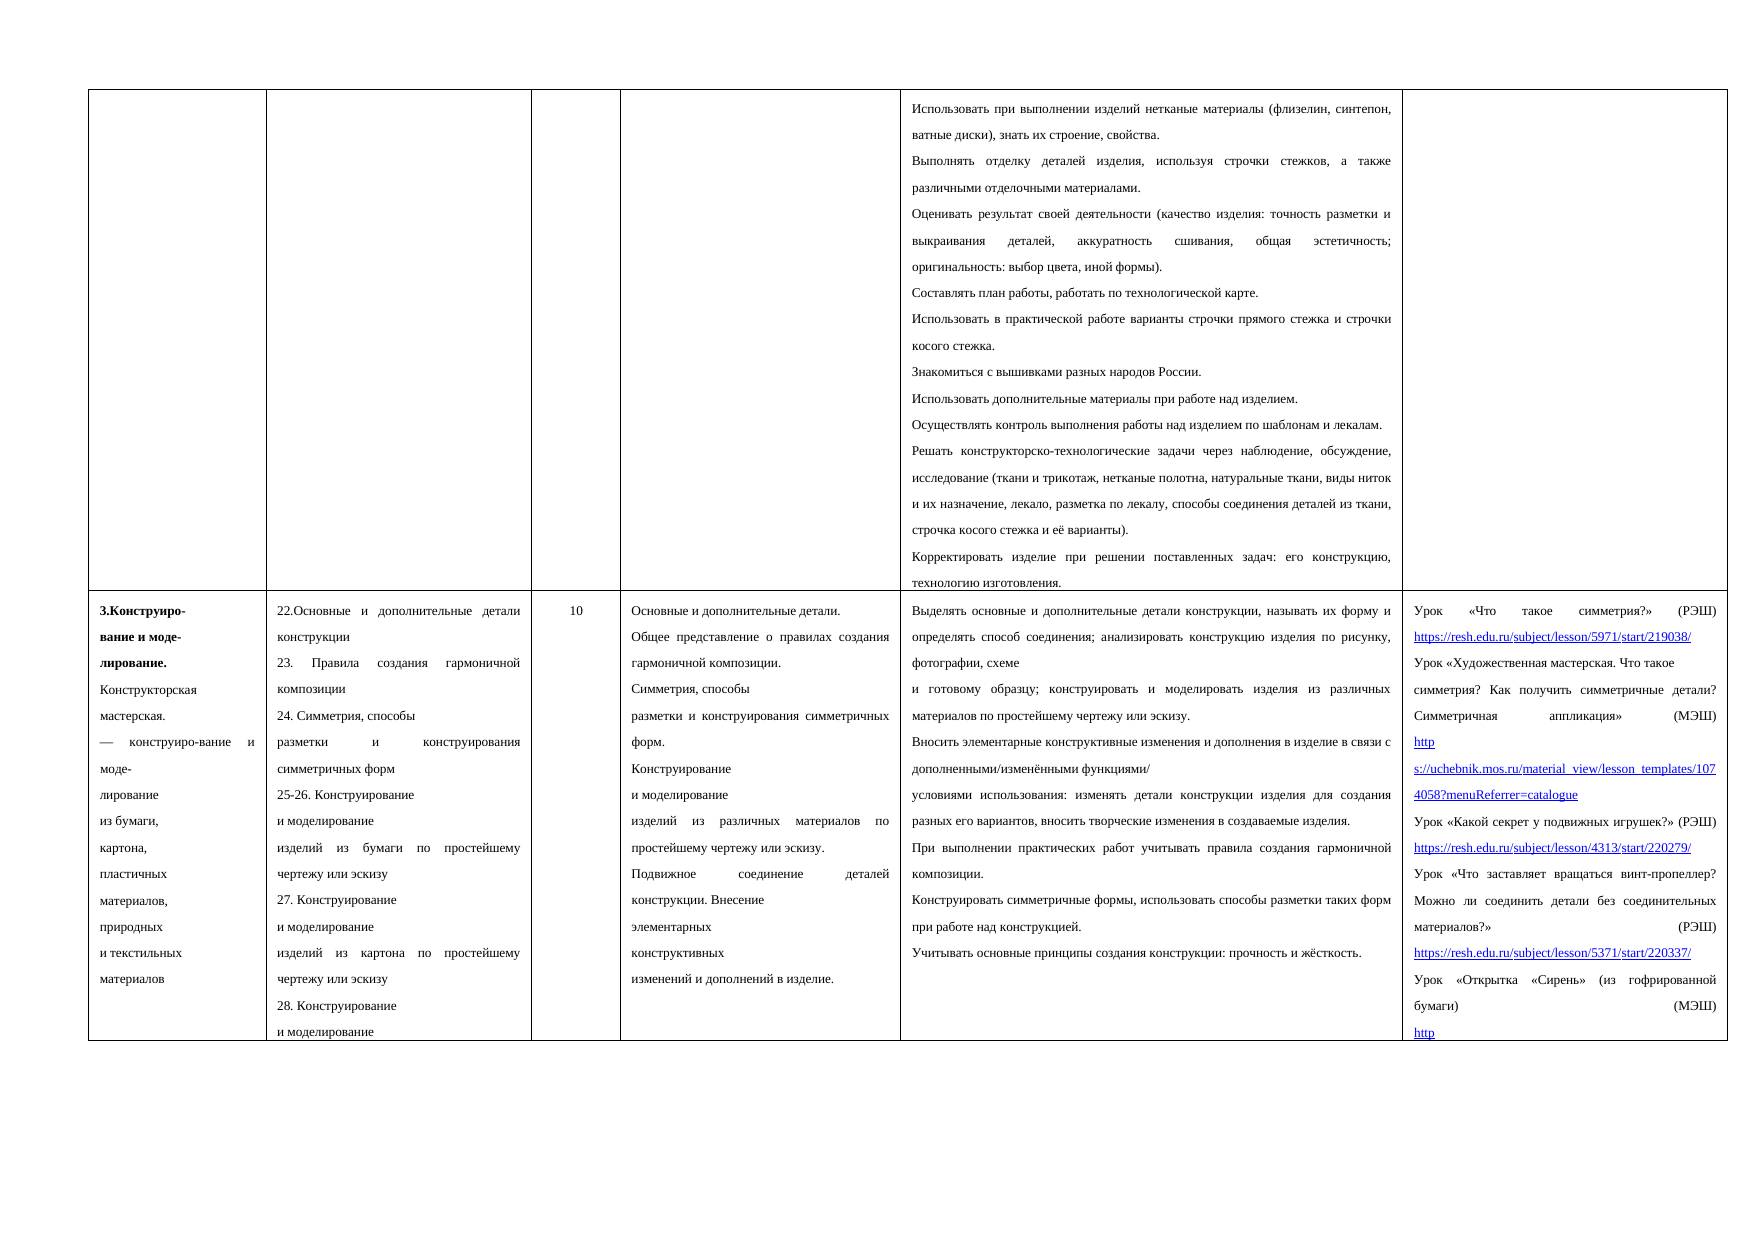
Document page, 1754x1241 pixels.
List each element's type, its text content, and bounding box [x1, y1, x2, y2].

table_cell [901, 591, 1402, 1040]
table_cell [89, 90, 266, 590]
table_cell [1403, 90, 1727, 590]
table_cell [267, 90, 531, 590]
table_cell 10 [532, 591, 620, 1040]
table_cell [1403, 591, 1727, 1040]
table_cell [267, 591, 531, 1040]
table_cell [901, 90, 1402, 590]
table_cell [621, 591, 900, 1040]
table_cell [89, 591, 266, 1040]
